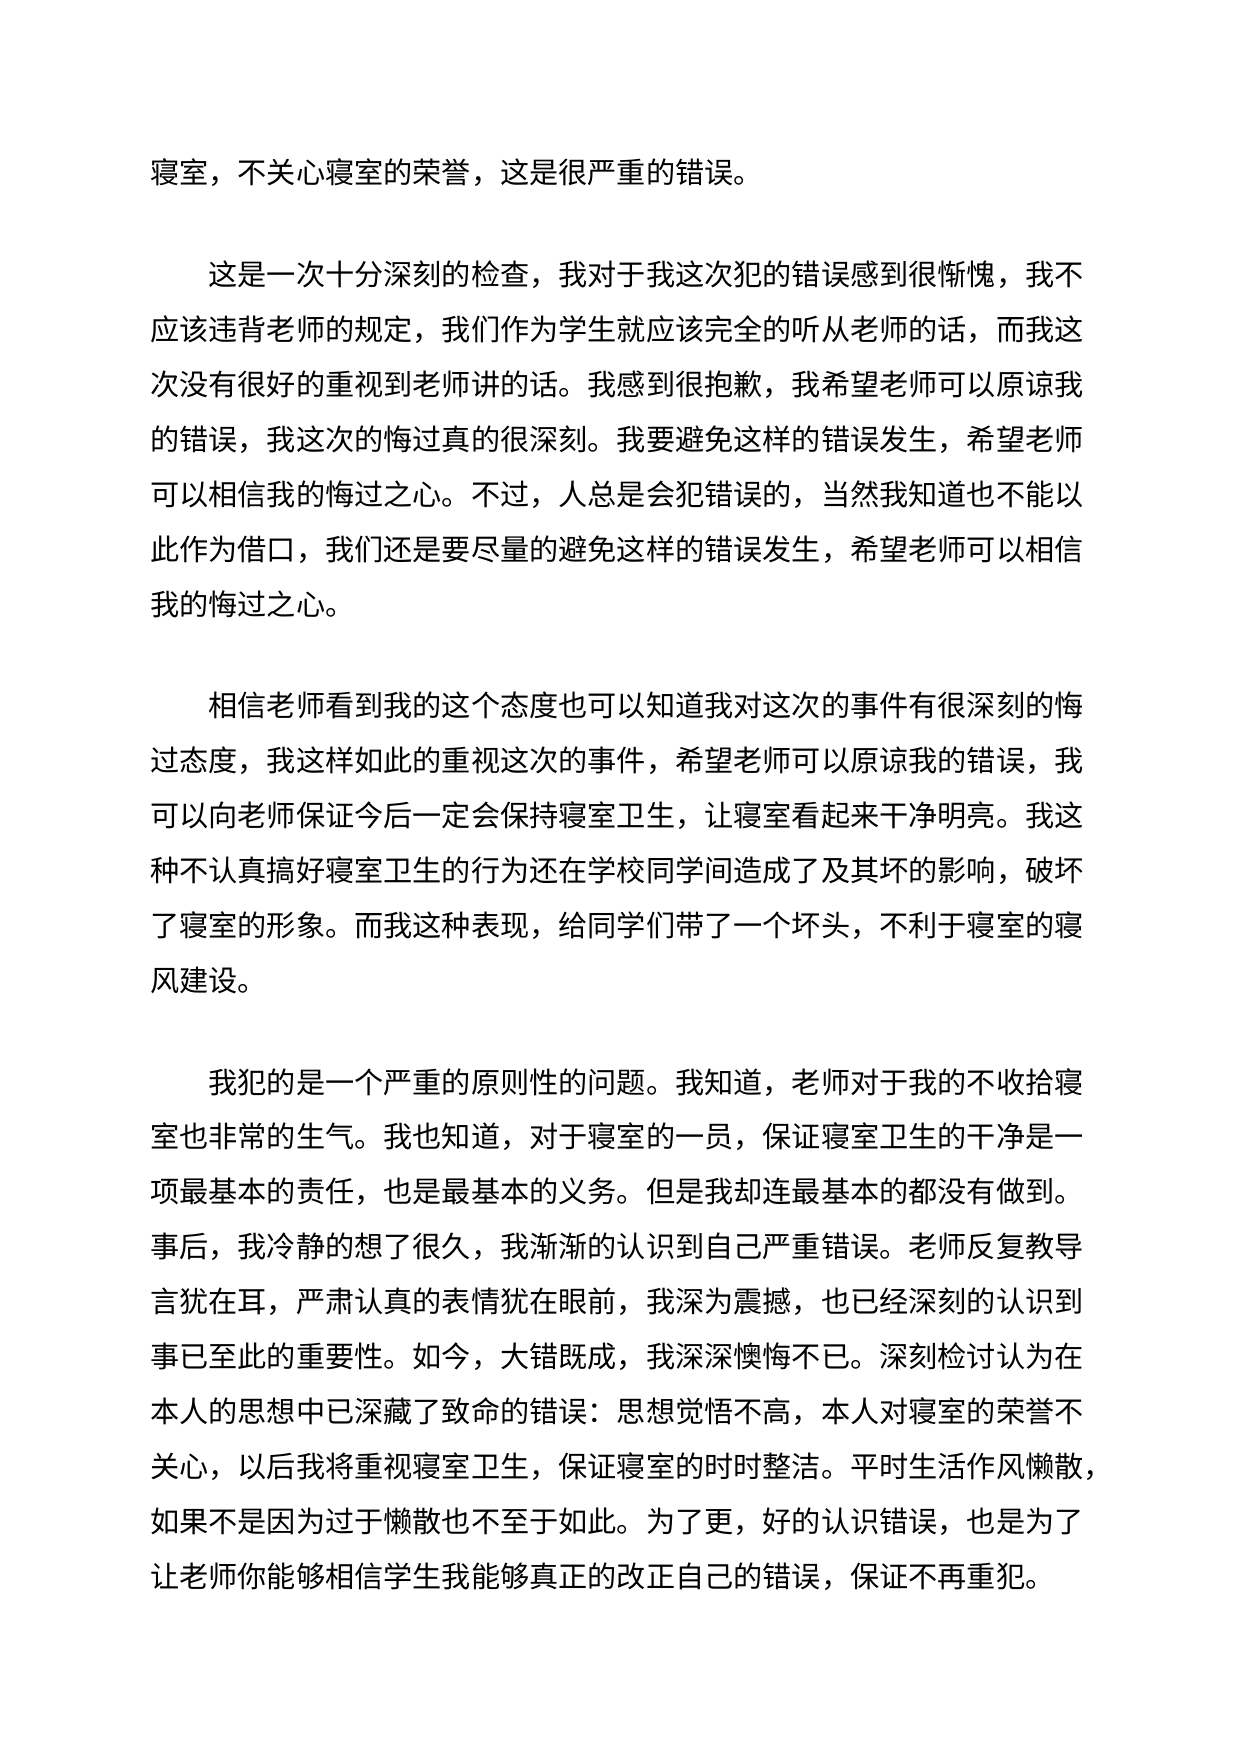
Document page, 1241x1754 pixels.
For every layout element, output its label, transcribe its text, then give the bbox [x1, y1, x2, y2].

text 我犯的是一个严重的原则性的问题。我知道，老师对于我的不收拾寝室也非常的生气。我也知道，对于寝室的一员，保证寝室卫生的干净是一项最基本的责任，也是最基本的义务。但是我却连最基本的都没有做到。事后，我冷静的想了很久，我渐渐的认识到自己严重错误。老师反复教导言犹在耳，严肃认真的表情犹在眼前，我深为震撼，也已经深刻的认识到事已至此的重要性。如今，大错既成，我深深懊悔不已。深刻检讨认为在本人的思想中已深藏了致命的错误：思想觉悟不高，本人对寝室的荣誉不关心，以后我将重视寝室卫生，保证寝室的时时整洁。平时生活作风懒散，如果不是因为过于懒散也不至于如此。为了更，好的认识错误，也是为了让老师你能够相信学生我能够真正的改正自己的错误，保证不再重犯。 [150, 1059, 1090, 1596]
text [150, 150, 1090, 192]
text 相信老师看到我的这个态度也可以知道我对这次的事件有很深刻的悔过态度，我这样如此的重视这次的事件，希望老师可以原谅我的错误，我可以向老师保证今后一定会保持寝室卫生，让寝室看起来干净明亮。我这种不认真搞好寝室卫生的行为还在学校同学间造成了及其坏的影响，破坏了寝室的形象。而我这种表现，给同学们带了一个坏头，不利于寝室的寝风建设。 [150, 683, 1090, 1000]
text 这是一次十分深刻的检查，我对于我这次犯的错误感到很惭愧，我不应该违背老师的规定，我们作为学生就应该完全的听从老师的话，而我这次没有很好的重视到老师讲的话。我感到很抱歉，我希望老师可以原谅我的错误，我这次的悔过真的很深刻。我要避免这样的错误发生，希望老师可以相信我的悔过之心。不过，人总是会犯错误的，当然我知道也不能以此作为借口，我们还是要尽量的避免这样的错误发生，希望老师可以相信我的悔过之心。 [150, 252, 1090, 623]
